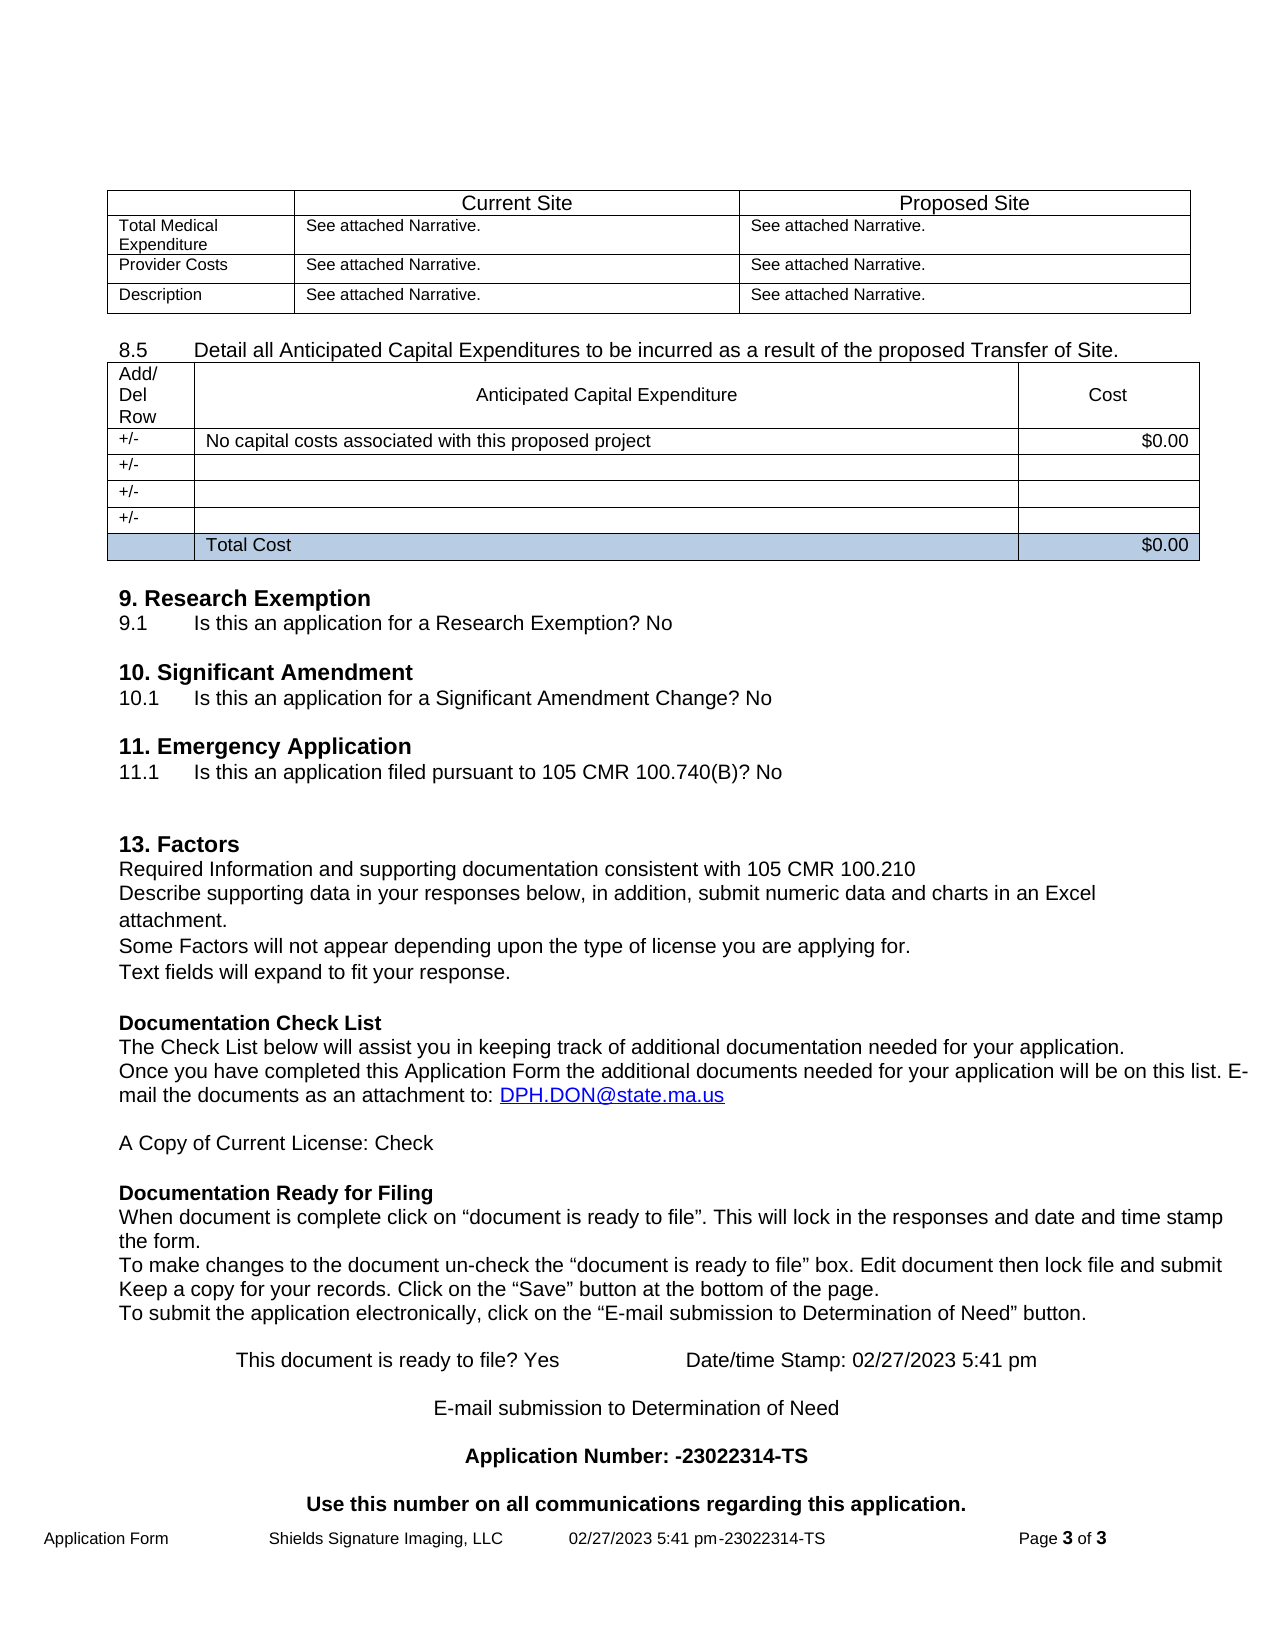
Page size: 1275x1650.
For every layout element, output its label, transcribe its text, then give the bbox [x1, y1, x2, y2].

table_cell Total Cost [195, 534, 1018, 560]
table_header Proposed Site [740, 191, 1190, 214]
table_cell [195, 508, 1018, 533]
text 10. Significant Amendment [119, 659, 1129, 685]
text 8.5 Detail all Anticipated Capital Expenditures to be incurred as a result of the proposed Transfer of Site. [119, 338, 1129, 362]
text To submit the application electronically, click on the “E-mail submission to Determination of Need” button. [119, 1300, 1252, 1324]
text Use this number on all communications regarding this application. [119, 1492, 1154, 1516]
table_cell No capital costs associated with this proposed project [195, 429, 1018, 454]
text 11. Emergency Application [119, 733, 1129, 759]
text Some Factors will not appear depending upon the type of license you are applying for. [119, 934, 1129, 958]
table_header Cost [1019, 363, 1199, 427]
table_cell +/- [108, 429, 194, 454]
table_cell Provider Costs [108, 255, 294, 283]
table_header [108, 191, 294, 214]
text Once you have completed this Application Form the additional documents needed for your application will be on this list. E-mail the documents as an attachment to: DPH.DON@state.ma.us [119, 1058, 1252, 1106]
table_cell [1019, 455, 1199, 480]
table_cell [1019, 508, 1199, 533]
table_cell See attached Narrative. [740, 284, 1190, 313]
table_cell [108, 534, 194, 560]
text Text fields will expand to fit your response. [119, 960, 1129, 984]
table_cell See attached Narrative. [740, 216, 1190, 254]
table_cell +/- [108, 455, 194, 480]
text 9. Research Exemption [119, 585, 1129, 611]
table_cell $0.00 [1019, 534, 1199, 560]
text Required Information and supporting documentation consistent with 105 CMR 100.210 [119, 857, 1129, 881]
text Application Number: -23022314-TS [119, 1444, 1154, 1468]
text The Check List below will assist you in keeping track of additional documentation needed for your application. [119, 1034, 1252, 1058]
table_header Current Site [295, 191, 739, 214]
table_cell See attached Narrative. [295, 255, 739, 283]
text This document is ready to file? Yes Date/time Stamp: 02/27/2023 5:41 pm [119, 1348, 1154, 1372]
text Documentation Ready for Filing [119, 1181, 1154, 1204]
table_cell See attached Narrative. [295, 284, 739, 313]
table_cell Description [108, 284, 294, 313]
table_cell +/- [108, 481, 194, 507]
text To make changes to the document un-check the “document is ready to file” box. Edit document then lock file and submit [119, 1252, 1252, 1276]
text Keep a copy for your records. Click on the “Save” button at the bottom of the page. [119, 1276, 1252, 1300]
text 11.1 Is this an application filed pursuant to 105 CMR 100.740(B)? No [119, 759, 1129, 783]
table_cell [195, 481, 1018, 507]
text 13. Factors [119, 831, 1129, 857]
table_cell $0.00 [1019, 429, 1199, 454]
text A Copy of Current License: Check [119, 1130, 1154, 1154]
table_cell [1019, 481, 1199, 507]
table_header Anticipated Capital Expenditure [195, 363, 1018, 427]
table_cell +/- [108, 508, 194, 533]
table_cell Total Medical Expenditure [108, 216, 294, 254]
text 9.1 Is this an application for a Research Exemption? No [119, 611, 1129, 635]
text Describe supporting data in your responses below, in addition, submit numeric data and charts in an Excel attachment. [119, 881, 1129, 931]
text 10.1 Is this an application for a Significant Amendment Change? No [119, 685, 1129, 709]
table_header Add/Del Row [108, 363, 194, 427]
table_cell See attached Narrative. [740, 255, 1190, 283]
table_cell See attached Narrative. [295, 216, 739, 254]
text Documentation Check List [119, 1011, 1154, 1034]
text E-mail submission to Determination of Need [119, 1396, 1154, 1420]
text When document is complete click on “document is ready to file”. This will lock in the responses and date and time stamp the form. [119, 1204, 1252, 1252]
table_cell [195, 455, 1018, 480]
